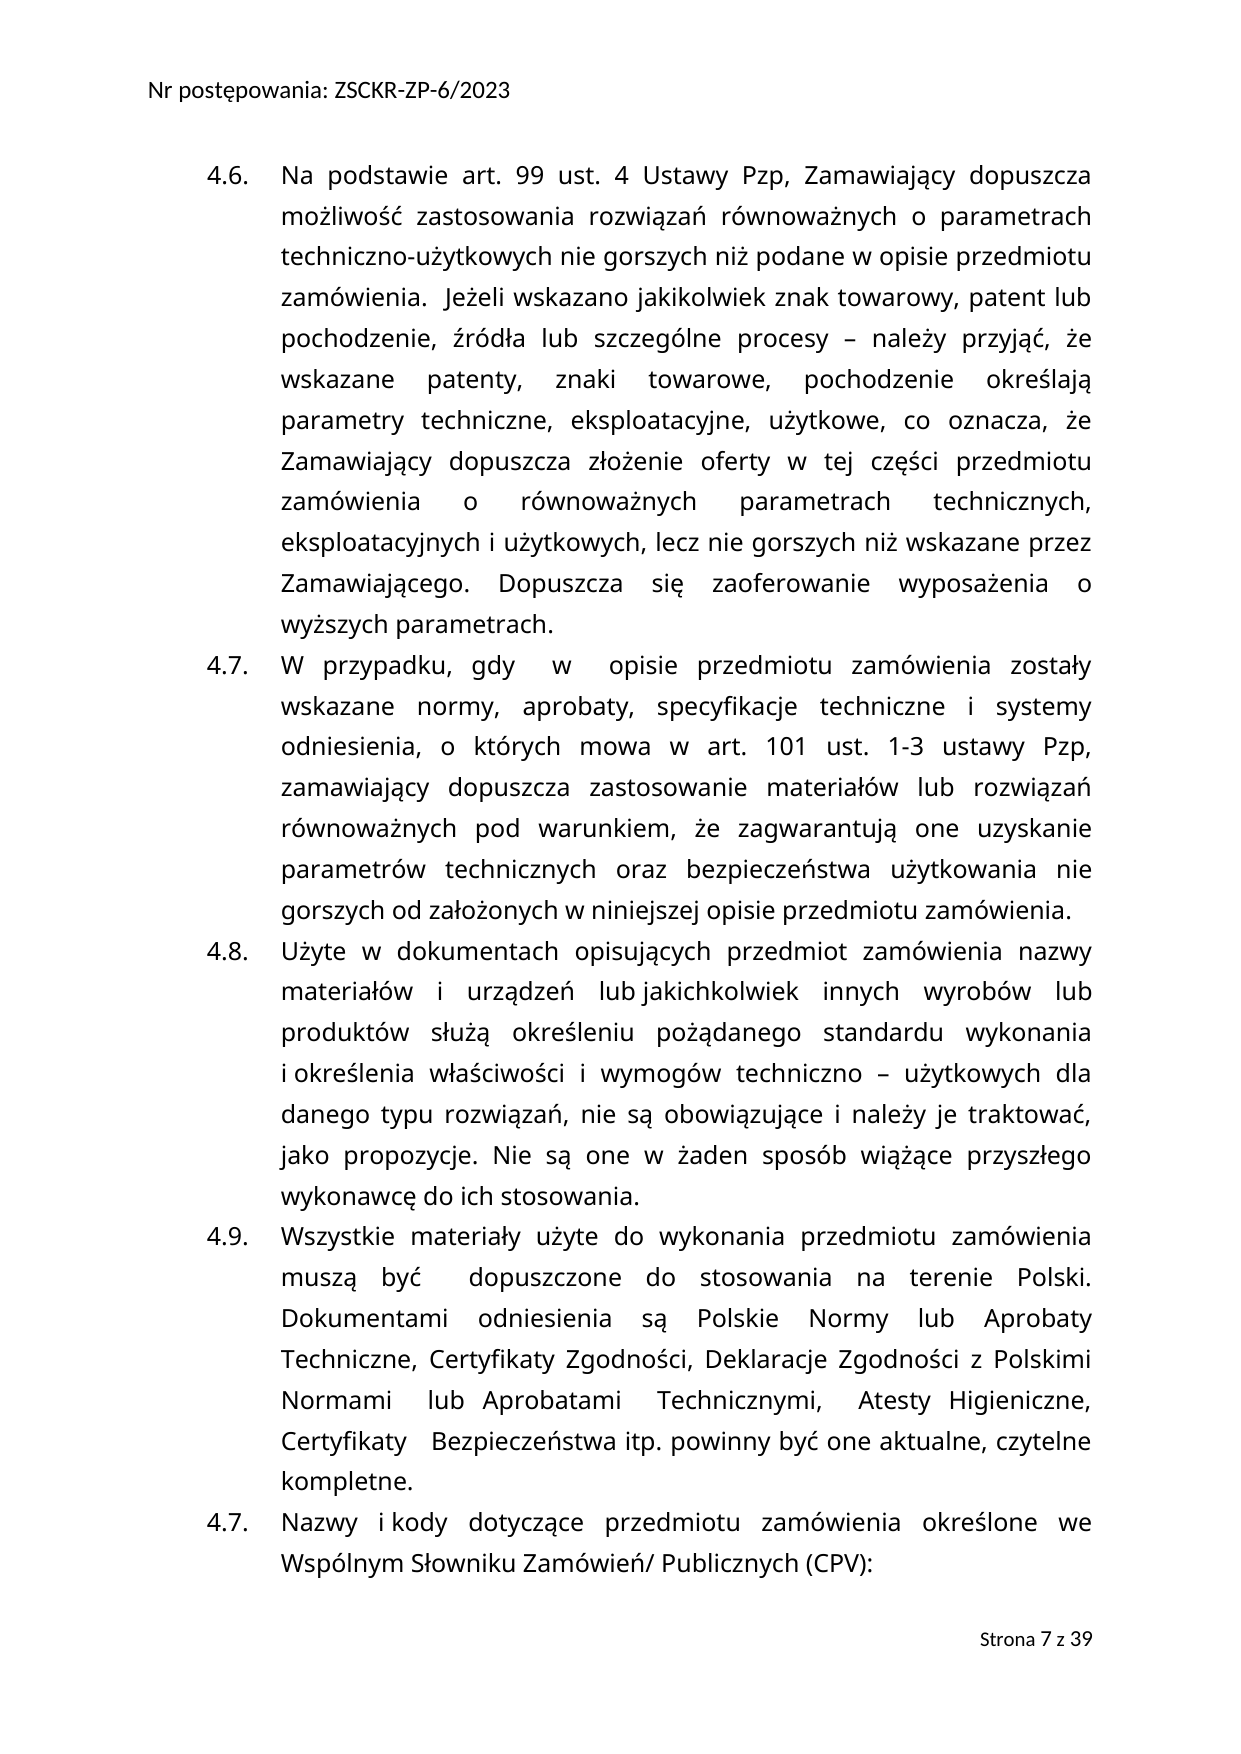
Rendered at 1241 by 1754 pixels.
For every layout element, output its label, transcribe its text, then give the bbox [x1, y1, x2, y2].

list Na podstawie art. 99 ust. 4 Ustawy Pzp, Zamawiający dopuszcza możliwość zastosowania rozwiązań równoważnych o parametrach techniczno-użytkowych nie gorszych niż podane w opisie przedmiotu zamówienia. Jeżeli wskazano jakikolwiek znak towarowy, patent lub pochodzenie, źródła lub szczególne procesy – należy przyjąć, że wskazane patenty, znaki towarowe, pochodzenie określają parametry techniczne, eksploatacyjne, użytkowe, co oznacza, że Zamawiający dopuszcza złożenie oferty w tej części przedmiotu zamówienia o równoważnych parametrach technicznych, eksploatacyjnych i użytkowych, lecz nie gorszych niż wskazane przez Zamawiającego. Dopuszcza się zaoferowanie wyposażenia o wyższych parametrach. [207, 157, 1093, 641]
list W przypadku, gdy w opisie przedmiotu zamówienia zostały wskazane normy, aprobaty, specyfikacje techniczne i systemy odniesienia, o których mowa w art. 101 ust. 1-3 ustawy Pzp, zamawiający dopuszcza zastosowanie materiałów lub rozwiązań równoważnych pod warunkiem, że zagwarantują one uzyskanie parametrów technicznych oraz bezpieczeństwa użytkowania nie gorszych od założonych w niniejszej opisie przedmiotu zamówienia. [207, 647, 1093, 926]
list Wszystkie materiały użyte do wykonania przedmiotu zamówienia muszą być dopuszczone do stosowania na terenie Polski. Dokumentami odniesienia są Polskie Normy lub Aprobaty Techniczne, Certyfikaty Zgodności, Deklaracje Zgodności z Polskimi Normami lub Aprobatami Technicznymi, Atesty Higieniczne, Certyfikaty Bezpieczeństwa itp. powinny być one aktualne, czytelne kompletne. [207, 1219, 1093, 1498]
list Nazwy i kody dotyczące przedmiotu zamówienia określone we Wspólnym Słowniku Zamówień/ Publicznych (CPV): [207, 1505, 1093, 1580]
list Użyte w dokumentach opisujących przedmiot zamówienia nazwy materiałów i urządzeń lub jakichkolwiek innych wyrobów lub produktów służą określeniu pożądanego standardu wykonania i określenia właściwości i wymogów techniczno – użytkowych dla danego typu rozwiązań, nie są obowiązujące i należy je traktować, jako propozycje. Nie są one w żaden sposób wiążące przyszłego wykonawcę do ich stosowania. [207, 933, 1093, 1212]
